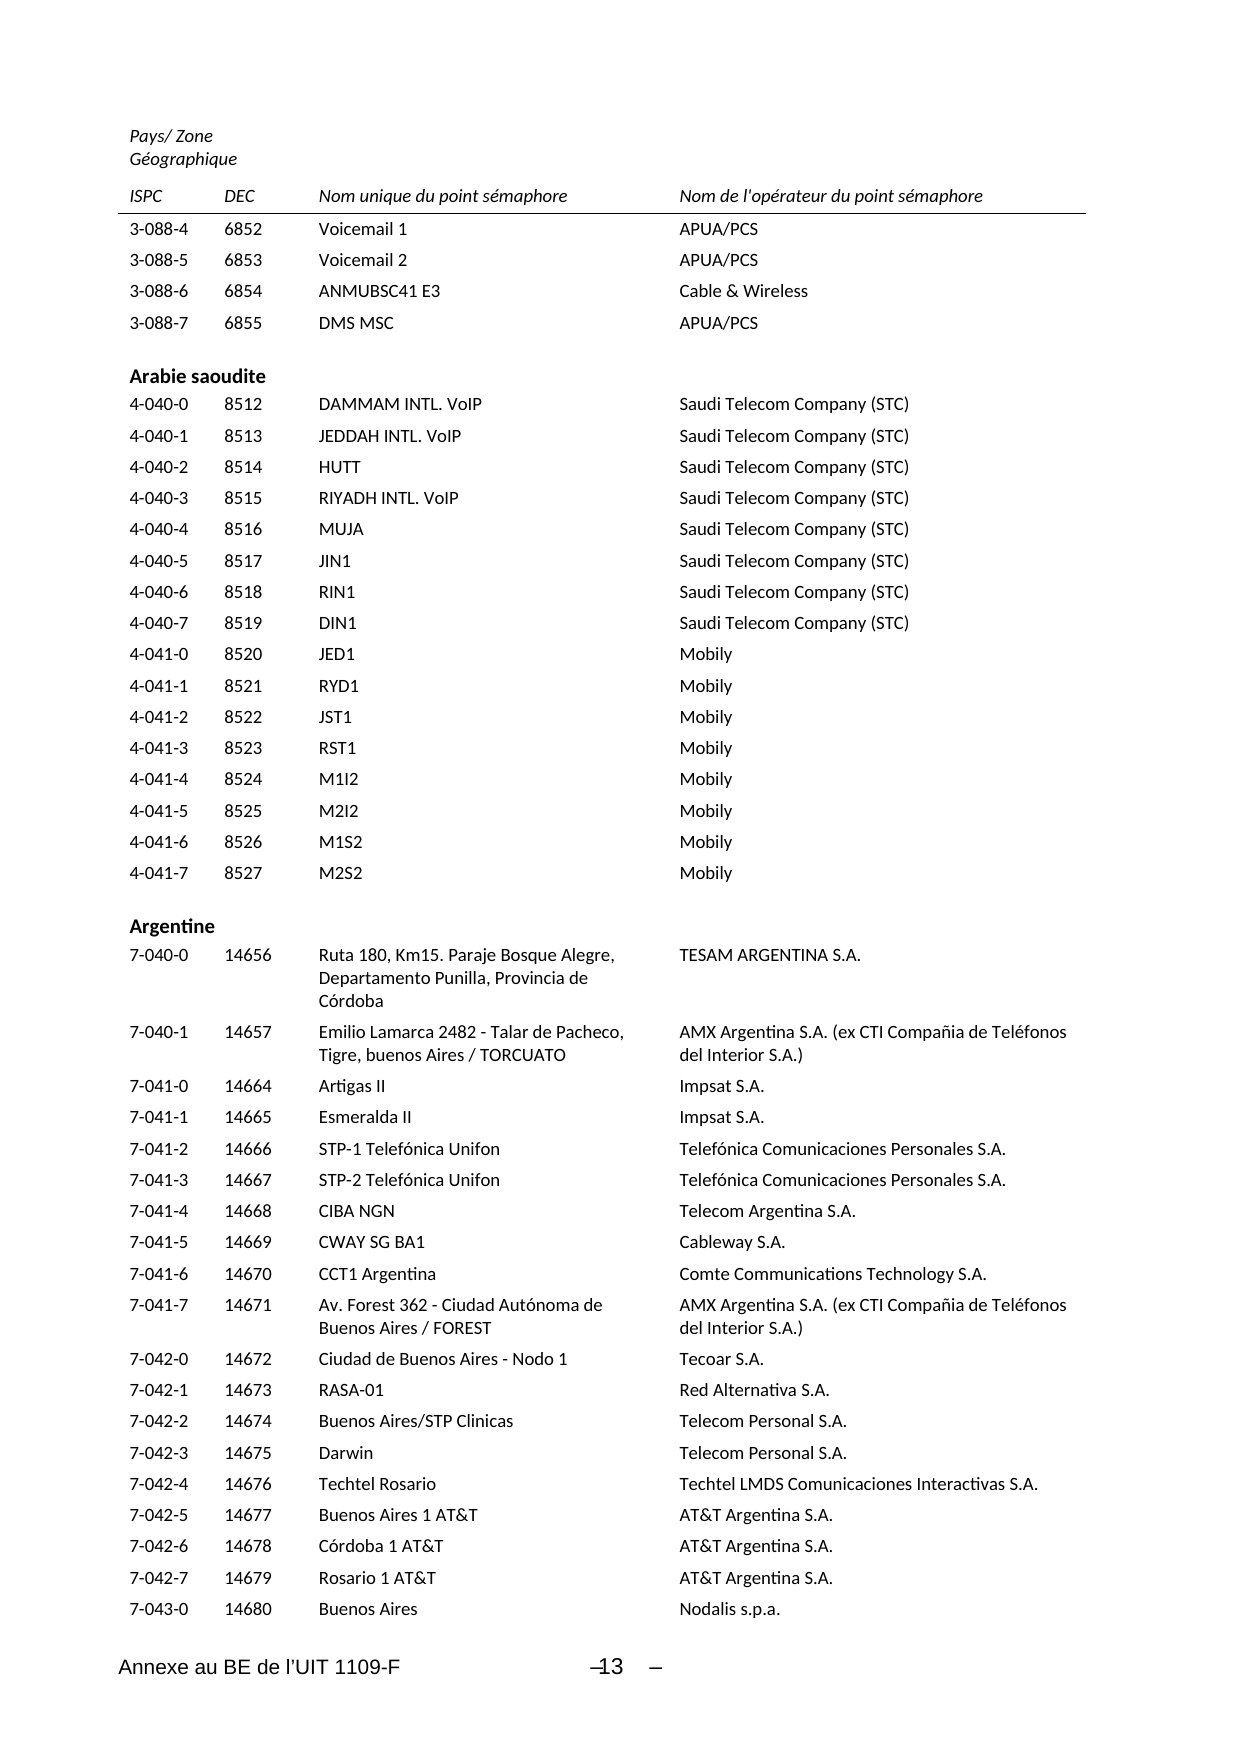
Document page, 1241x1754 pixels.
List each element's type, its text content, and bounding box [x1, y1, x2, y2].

table_cell 8513 [213, 420, 307, 451]
table_cell 14672 [213, 1343, 307, 1374]
table_cell 8514 [213, 451, 307, 482]
table_cell Cableway S.A. [668, 1226, 1086, 1257]
table_cell 14679 [213, 1562, 307, 1593]
table_cell 4-041-2 [118, 701, 213, 732]
table_cell M2S2 [308, 857, 668, 888]
table_cell Techtel Rosario [308, 1468, 668, 1499]
table_cell 8515 [213, 482, 307, 513]
table_cell 14670 [213, 1258, 307, 1289]
table_cell 4-040-6 [118, 576, 213, 607]
table_cell Voicemail 1 [308, 214, 668, 244]
table_header Pays/ Zone Géographique [118, 118, 307, 176]
table_cell Red Alternativa S.A. [668, 1374, 1086, 1405]
table_cell 7-042-2 [118, 1405, 213, 1437]
table_cell HUTT [308, 451, 668, 482]
table_cell Saudi Telecom Company (STC) [668, 607, 1086, 638]
table_cell CCT1 Argentina [308, 1258, 668, 1289]
table_header Nom unique du point sémaphore [308, 118, 668, 213]
table_cell Buenos Aires/STP Clinicas [308, 1405, 668, 1437]
table_cell Arabie saoudite [118, 338, 1086, 388]
table_cell 14677 [213, 1499, 307, 1530]
table_cell 7-040-1 [118, 1016, 213, 1070]
table_cell 8518 [213, 576, 307, 607]
table_cell RASA-01 [308, 1374, 668, 1405]
table_cell TESAM ARGENTINA S.A. [668, 939, 1086, 1016]
table_cell Buenos Aires [308, 1593, 668, 1624]
table_cell Rosario 1 AT&T [308, 1562, 668, 1593]
table_cell 8512 [213, 388, 307, 419]
table_cell M1S2 [308, 826, 668, 857]
table_cell Saudi Telecom Company (STC) [668, 420, 1086, 451]
table_cell 8525 [213, 795, 307, 826]
table_cell 3-088-7 [118, 307, 213, 338]
table_cell 7-042-4 [118, 1468, 213, 1499]
table_cell Telecom Personal S.A. [668, 1405, 1086, 1437]
table_cell Ciudad de Buenos Aires - Nodo 1 [308, 1343, 668, 1374]
table_cell 14657 [213, 1016, 307, 1070]
table_cell Saudi Telecom Company (STC) [668, 576, 1086, 607]
table_cell 14667 [213, 1164, 307, 1195]
table_cell RST1 [308, 732, 668, 763]
table_cell Saudi Telecom Company (STC) [668, 545, 1086, 576]
table_cell 4-041-6 [118, 826, 213, 857]
table_cell 14675 [213, 1437, 307, 1468]
table_cell 14680 [213, 1593, 307, 1624]
table_cell 8517 [213, 545, 307, 576]
table_cell Comte Communications Technology S.A. [668, 1258, 1086, 1289]
table_cell Artigas II [308, 1070, 668, 1101]
table_cell 6853 [213, 244, 307, 275]
table_cell Buenos Aires 1 AT&T [308, 1499, 668, 1530]
table_cell 4-040-7 [118, 607, 213, 638]
table_cell 7-042-1 [118, 1374, 213, 1405]
table_cell STP-2 Telefónica Unifon [308, 1164, 668, 1195]
table_cell Córdoba 1 AT&T [308, 1530, 668, 1562]
table_cell Saudi Telecom Company (STC) [668, 388, 1086, 419]
table_cell AT&T Argentina S.A. [668, 1562, 1086, 1593]
table_cell APUA/PCS [668, 214, 1086, 244]
table_cell Telefónica Comunicaciones Personales S.A. [668, 1164, 1086, 1195]
table_cell JEDDAH INTL. VoIP [308, 420, 668, 451]
table_cell 8516 [213, 513, 307, 544]
table_cell 4-040-3 [118, 482, 213, 513]
table_cell 14671 [213, 1289, 307, 1343]
table_cell 14664 [213, 1070, 307, 1101]
table_cell 7-042-6 [118, 1530, 213, 1562]
table_cell 8523 [213, 732, 307, 763]
table_cell Tecoar S.A. [668, 1343, 1086, 1374]
table_cell 14666 [213, 1133, 307, 1164]
table_cell 7-043-0 [118, 1593, 213, 1624]
table_cell Mobily [668, 795, 1086, 826]
table_cell JIN1 [308, 545, 668, 576]
table_cell 4-041-3 [118, 732, 213, 763]
table_cell 7-041-6 [118, 1258, 213, 1289]
table_cell Voicemail 2 [308, 244, 668, 275]
table_cell CIBA NGN [308, 1195, 668, 1226]
table_cell DIN1 [308, 607, 668, 638]
table_cell 4-041-5 [118, 795, 213, 826]
table_cell 3-088-5 [118, 244, 213, 275]
table_cell 14673 [213, 1374, 307, 1405]
table_cell 14678 [213, 1530, 307, 1562]
table_cell ANMUBSC41 E3 [308, 275, 668, 307]
table_cell Telecom Personal S.A. [668, 1437, 1086, 1468]
table_cell 7-041-4 [118, 1195, 213, 1226]
table_cell Mobily [668, 826, 1086, 857]
table_cell Av. Forest 362 - Ciudad Autónoma de Buenos Aires / FOREST [308, 1289, 668, 1343]
table_cell DEC [213, 176, 307, 213]
table_cell Emilio Lamarca 2482 - Talar de Pacheco, Tigre, buenos Aires / TORCUATO [308, 1016, 668, 1070]
table_cell Mobily [668, 670, 1086, 701]
table_cell RYD1 [308, 670, 668, 701]
table_cell 8519 [213, 607, 307, 638]
table_cell 7-041-3 [118, 1164, 213, 1195]
table_cell 6854 [213, 275, 307, 307]
table_cell M1I2 [308, 763, 668, 794]
table_cell 7-042-0 [118, 1343, 213, 1374]
table_cell AT&T Argentina S.A. [668, 1499, 1086, 1530]
table_cell 4-040-2 [118, 451, 213, 482]
table_cell Darwin [308, 1437, 668, 1468]
table_cell 4-041-0 [118, 638, 213, 669]
table_cell 7-041-5 [118, 1226, 213, 1257]
table_cell DMS MSC [308, 307, 668, 338]
table_cell 14676 [213, 1468, 307, 1499]
table_cell Impsat S.A. [668, 1070, 1086, 1101]
table_cell MUJA [308, 513, 668, 544]
table_cell CWAY SG BA1 [308, 1226, 668, 1257]
table_cell 6855 [213, 307, 307, 338]
table_cell 8521 [213, 670, 307, 701]
table_cell Mobily [668, 701, 1086, 732]
table_cell 4-041-4 [118, 763, 213, 794]
table_cell Mobily [668, 763, 1086, 794]
table_cell 14669 [213, 1226, 307, 1257]
table_cell 3-088-6 [118, 275, 213, 307]
table_cell AMX Argentina S.A. (ex CTI Compañia de Teléfonos del Interior S.A.) [668, 1289, 1086, 1343]
table_cell 14665 [213, 1101, 307, 1132]
table_cell 7-042-7 [118, 1562, 213, 1593]
table_cell 8522 [213, 701, 307, 732]
table_cell Mobily [668, 857, 1086, 888]
table_cell Saudi Telecom Company (STC) [668, 513, 1086, 544]
table_cell Nodalis s.p.a. [668, 1593, 1086, 1624]
table_cell 8524 [213, 763, 307, 794]
table_cell 4-040-1 [118, 420, 213, 451]
table_cell APUA/PCS [668, 307, 1086, 338]
table_cell Techtel LMDS Comunicaciones Interactivas S.A. [668, 1468, 1086, 1499]
table_header Nom de l'opérateur du point sémaphore [668, 118, 1086, 213]
table_cell 14674 [213, 1405, 307, 1437]
table_cell STP-1 Telefónica Unifon [308, 1133, 668, 1164]
table_cell 7-041-2 [118, 1133, 213, 1164]
table_cell 7-041-7 [118, 1289, 213, 1343]
table_cell DAMMAM INTL. VoIP [308, 388, 668, 419]
table_cell 6852 [213, 214, 307, 244]
table_cell AMX Argentina S.A. (ex CTI Compañia de Teléfonos del Interior S.A.) [668, 1016, 1086, 1070]
table_cell JED1 [308, 638, 668, 669]
table_cell AT&T Argentina S.A. [668, 1530, 1086, 1562]
table_cell M2I2 [308, 795, 668, 826]
table_cell Ruta 180, Km15. Paraje Bosque Alegre, Departamento Punilla, Provincia de Córdoba [308, 939, 668, 1016]
table_cell RIYADH INTL. VoIP [308, 482, 668, 513]
table_cell 14656 [213, 939, 307, 1016]
table_cell 4-040-0 [118, 388, 213, 419]
table_cell Saudi Telecom Company (STC) [668, 482, 1086, 513]
table_cell 7-042-5 [118, 1499, 213, 1530]
table_cell Esmeralda II [308, 1101, 668, 1132]
table_cell 4-040-4 [118, 513, 213, 544]
table_cell 4-041-1 [118, 670, 213, 701]
table_cell JST1 [308, 701, 668, 732]
table_cell 4-041-7 [118, 857, 213, 888]
table_cell 8526 [213, 826, 307, 857]
table_cell RIN1 [308, 576, 668, 607]
table_cell Saudi Telecom Company (STC) [668, 451, 1086, 482]
table_cell 7-041-1 [118, 1101, 213, 1132]
table_cell APUA/PCS [668, 244, 1086, 275]
table_cell Cable & Wireless [668, 275, 1086, 307]
table_cell 3-088-4 [118, 214, 213, 244]
table_cell Telefónica Comunicaciones Personales S.A. [668, 1133, 1086, 1164]
table_cell 7-041-0 [118, 1070, 213, 1101]
table_cell 7-040-0 [118, 939, 213, 1016]
table_cell Mobily [668, 732, 1086, 763]
table_cell 4-040-5 [118, 545, 213, 576]
table_cell 7-042-3 [118, 1437, 213, 1468]
table_cell 8520 [213, 638, 307, 669]
table_cell Mobily [668, 638, 1086, 669]
table_cell Impsat S.A. [668, 1101, 1086, 1132]
table_cell Argentine [118, 888, 1086, 939]
table_cell 8527 [213, 857, 307, 888]
table_cell 14668 [213, 1195, 307, 1226]
table_cell ISPC [118, 176, 213, 213]
table_cell Telecom Argentina S.A. [668, 1195, 1086, 1226]
